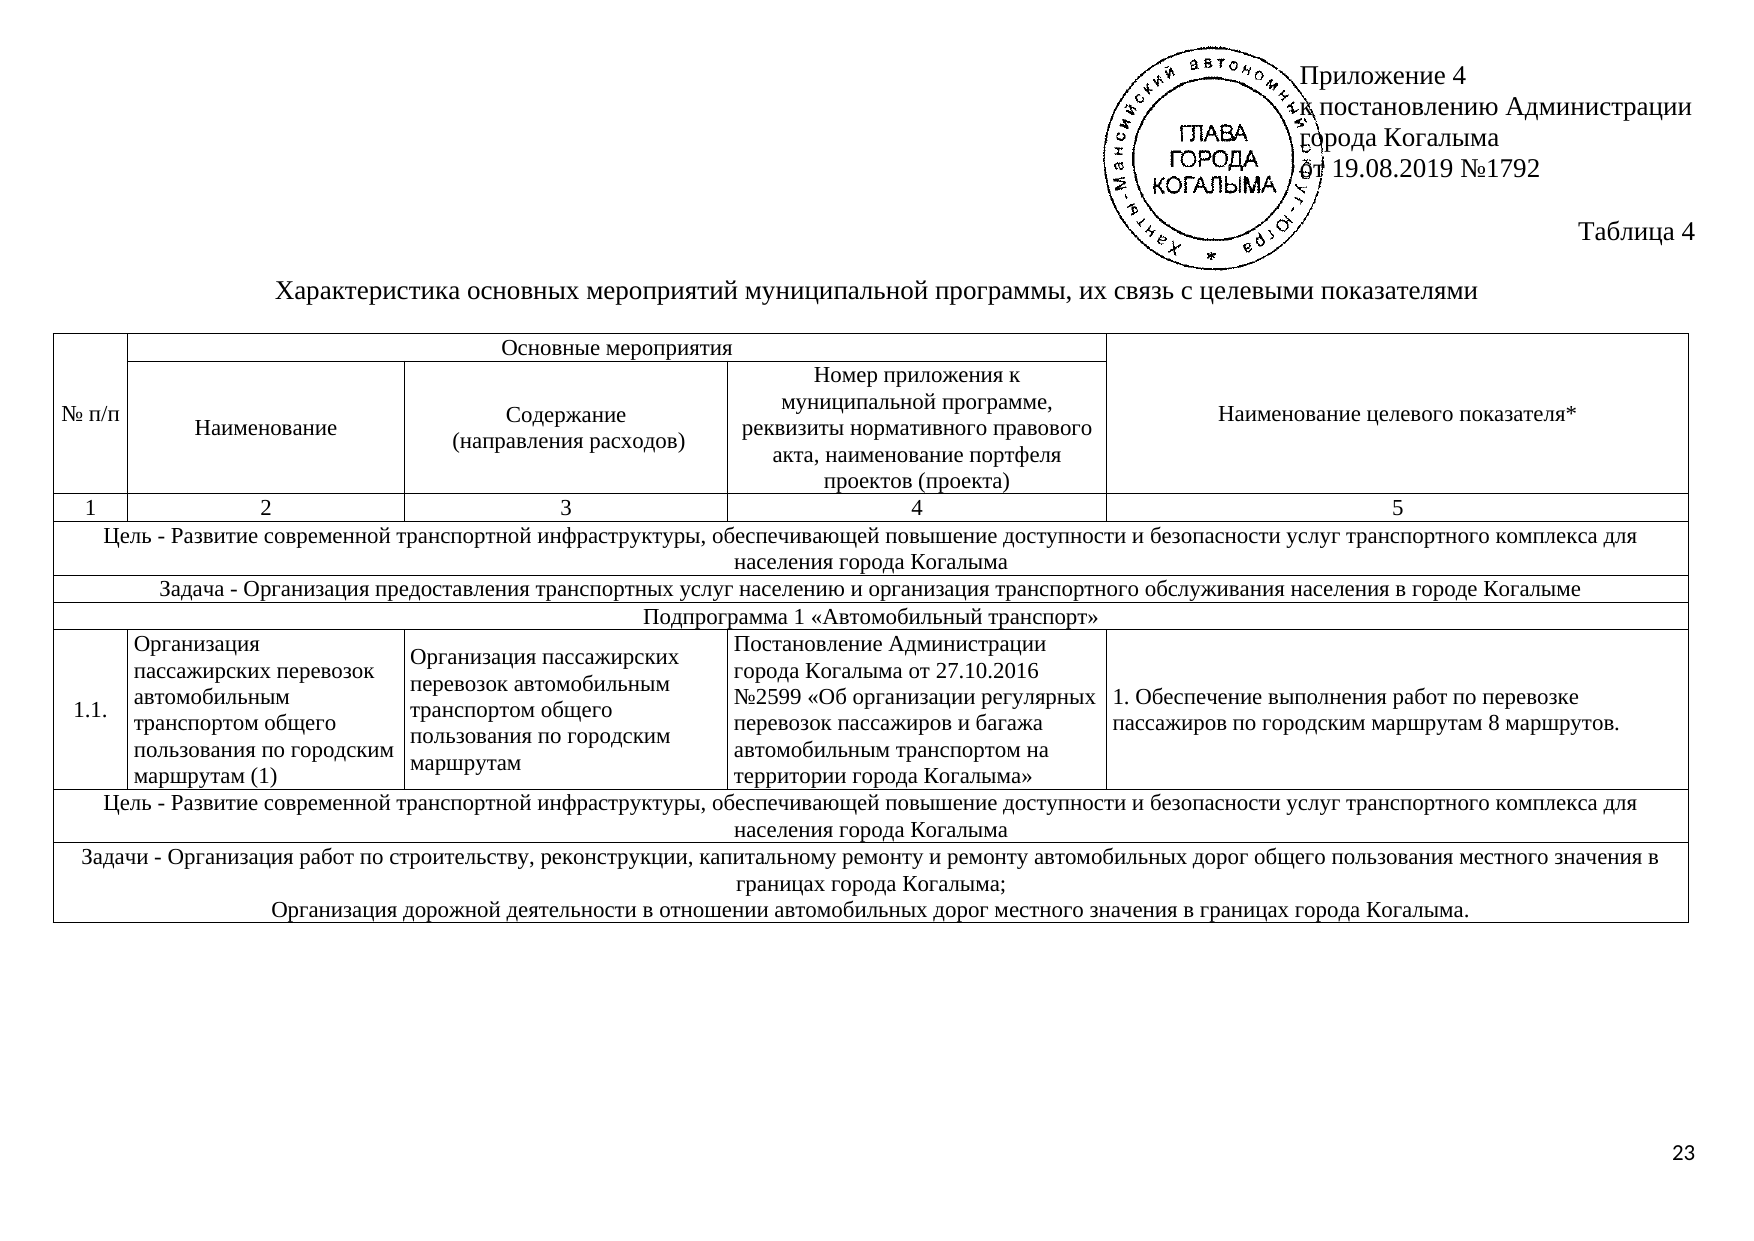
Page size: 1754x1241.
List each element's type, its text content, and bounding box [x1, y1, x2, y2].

table_cell Постановление Администрации города Когалыма от 27.10.2016 №2599 «Об организации регулярных перевозок пассажиров и багажа автомобильным транспортом на территории города Когалыма» [728, 630, 1106, 788]
table_cell Организация пассажирских перевозок автомобильным транспортом общего пользования по городским маршрутам (1) [128, 630, 404, 788]
text города Когалыма [1299, 121, 1695, 152]
table_cell Задачи - Организация работ по строительству, реконструкции, капитальному ремонту и ремонту автомобильных дорог общего пользования местного значения в границах города Когалыма; Организация дорожной деятельности в отношении автомобильных дорог местного значения в границах города Когалыма. [54, 843, 1688, 922]
table_cell 1 [54, 494, 127, 521]
text Приложение 4 [1299, 59, 1695, 90]
table_cell 4 [728, 494, 1106, 521]
table_cell Наименование [128, 362, 404, 493]
text от 19.08.2019 №1792 [1299, 152, 1695, 184]
table_cell 3 [405, 494, 727, 521]
text Характеристика основных мероприятий муниципальной программы, их связь с целевыми показателями [59, 274, 1695, 305]
table_cell Содержание (направления расходов) [405, 362, 727, 493]
table_header № п/п [54, 334, 127, 493]
table_cell Цель - Развитие современной транспортной инфраструктуры, обеспечивающей повышение доступности и безопасности услуг транспортного комплекса для населения города Когалыма [54, 790, 1688, 842]
text Таблица 4 [59, 215, 1695, 246]
table_cell 2 [128, 494, 404, 521]
picture [1101, 246, 1325, 271]
text к постановлению Администрации [1299, 90, 1695, 121]
table_cell Организация пассажирских перевозок автомобильным транспортом общего пользования по городским маршрутам [405, 630, 727, 788]
table_cell Подпрограмма 1 «Автомобильный транспорт» [54, 603, 1688, 629]
table_cell Номер приложения к муниципальной программе, реквизиты нормативного правового акта, наименование портфеля проектов (проекта) [728, 362, 1106, 493]
table_cell Цель - Развитие современной транспортной инфраструктуры, обеспечивающей повышение доступности и безопасности услуг транспортного комплекса для населения города Когалыма [54, 522, 1688, 574]
table_cell 1.1. [54, 630, 127, 788]
table_cell 1. Обеспечение выполнения работ по перевозке пассажиров по городским маршрутам 8 маршрутов. [1107, 630, 1688, 788]
picture [1101, 46, 1325, 215]
table_cell 5 [1107, 494, 1688, 521]
table_cell Задача - Организация предоставления транспортных услуг населению и организация транспортного обслуживания населения в городе Когалыме [54, 576, 1688, 602]
table_header Наименование целевого показателя* [1107, 334, 1688, 493]
table_header Основные мероприятия [128, 334, 1106, 361]
